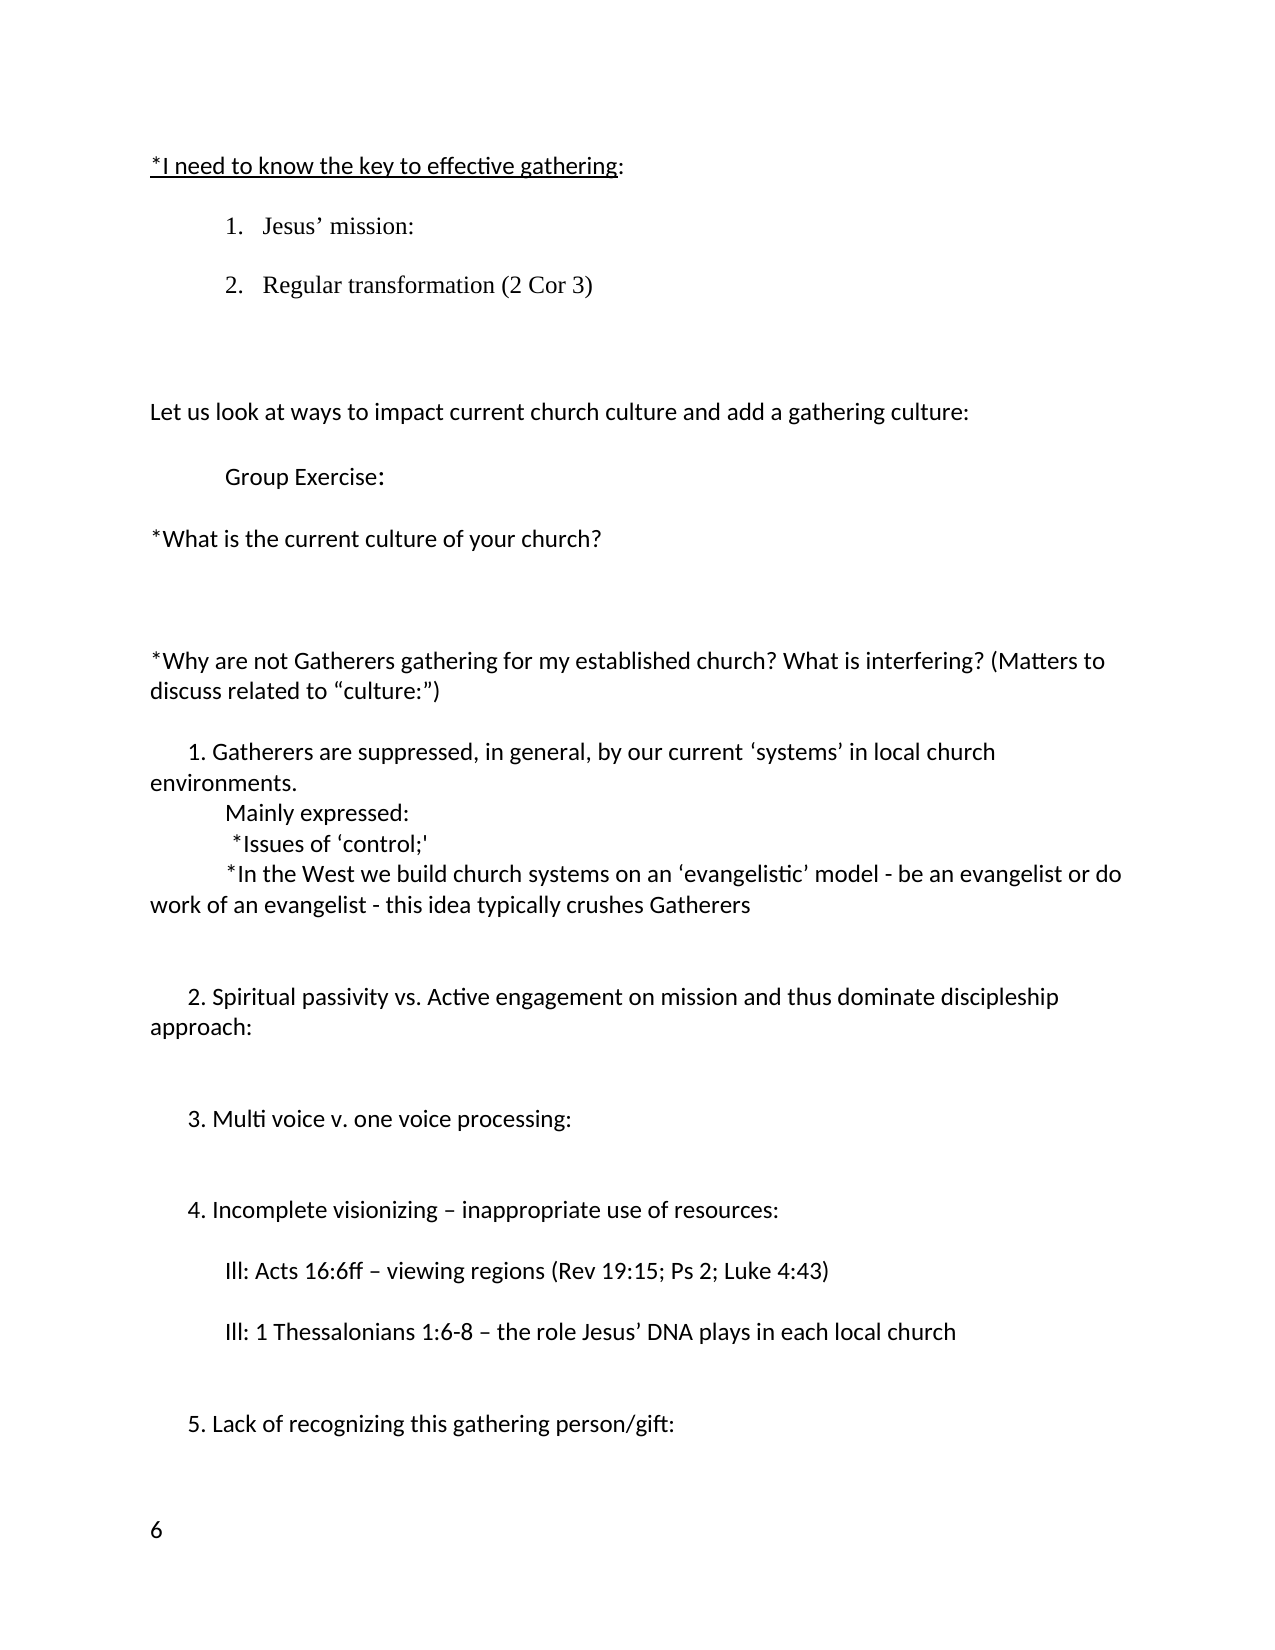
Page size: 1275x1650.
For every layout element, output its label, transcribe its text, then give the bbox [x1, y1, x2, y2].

text *What is the current culture of your church? [150, 523, 1125, 553]
text 1. Gatherers are suppressed, in general, by our current ‘systems’ in local church environments. [150, 737, 1125, 798]
text *Why are not Gatherers gathering for my established church? What is interfering? (Matters to discuss related to “culture:”) [150, 645, 1125, 706]
list Regular transformation (2 Cor 3) [225, 270, 1125, 299]
text *Issues of ‘control;' [150, 828, 1125, 859]
list Jesus’ mission: [225, 211, 1125, 240]
text *In the West we build church systems on an ‘evangelistic’ model - be an evangelist or do work of an evangelist - this idea typically crushes Gatherers [150, 859, 1125, 920]
text Mainly expressed: [150, 798, 1125, 828]
text Ill: Acts 16:6ff – viewing regions (Rev 19:15; Ps 2; Luke 4:43) [150, 1255, 1125, 1286]
text 3. Multi voice v. one voice processing: [150, 1103, 1125, 1133]
text 2. Spiritual passivity vs. Active engagement on mission and thus dominate discipleship approach: [150, 981, 1125, 1042]
text Group Exercise: [150, 457, 1125, 492]
text Let us look at ways to impact current church culture and add a gathering culture: [150, 396, 1125, 426]
text Ill: 1 Thessalonians 1:6-8 – the role Jesus’ DNA plays in each local church [150, 1316, 1125, 1347]
text 5. Lack of recognizing this gathering person/gift: [150, 1408, 1125, 1438]
text *I need to know the key to effective gathering: [150, 150, 1125, 181]
text 4. Incomplete visionizing – inappropriate use of resources: [150, 1194, 1125, 1225]
